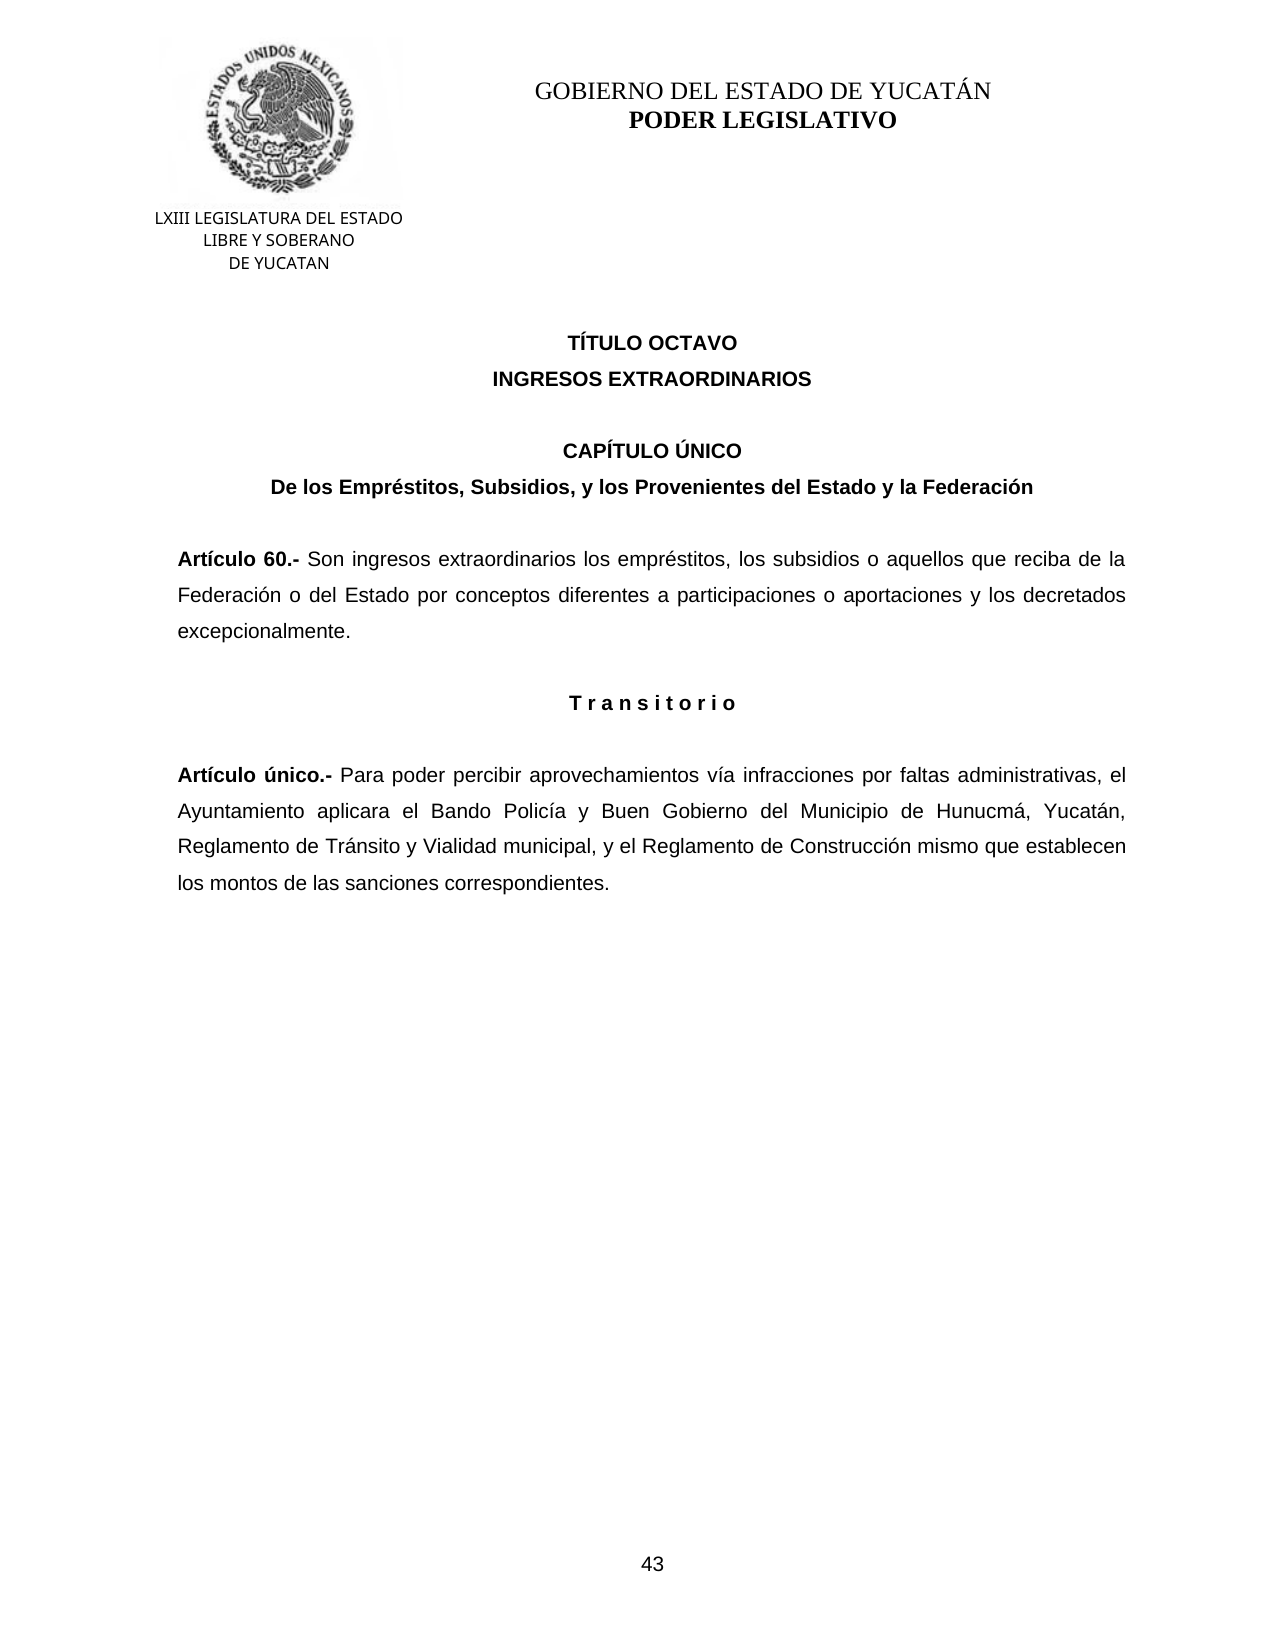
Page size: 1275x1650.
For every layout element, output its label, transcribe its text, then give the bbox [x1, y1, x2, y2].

text Artículo 60.- Son ingresos extraordinarios los empréstitos, los subsidios o aquellos que reciba de la Federación o del Estado por conceptos diferentes a participaciones o aportaciones y los decretados excepcionalmente. [177, 547, 1127, 643]
text T r a n s i t o r i o [177, 691, 1127, 714]
text TÍTULO OCTAVO [177, 331, 1127, 355]
text De los Empréstitos, Subsidios, y los Provenientes del Estado y la Federación [177, 475, 1127, 499]
text Artículo único.- Para poder percibir aprovechamientos vía infracciones por faltas administrativas, el Ayuntamiento aplicara el Bando Policía y Buen Gobierno del Municipio de Hunucmá, Yucatán, Reglamento de Tránsito y Vialidad municipal, y el Reglamento de Construcción mismo que establecen los montos de las sanciones correspondientes. [177, 762, 1127, 894]
picture [159, 37, 404, 209]
text INGRESOS EXTRAORDINARIOS [177, 367, 1127, 391]
text CAPÍTULO ÚNICO [177, 439, 1127, 463]
